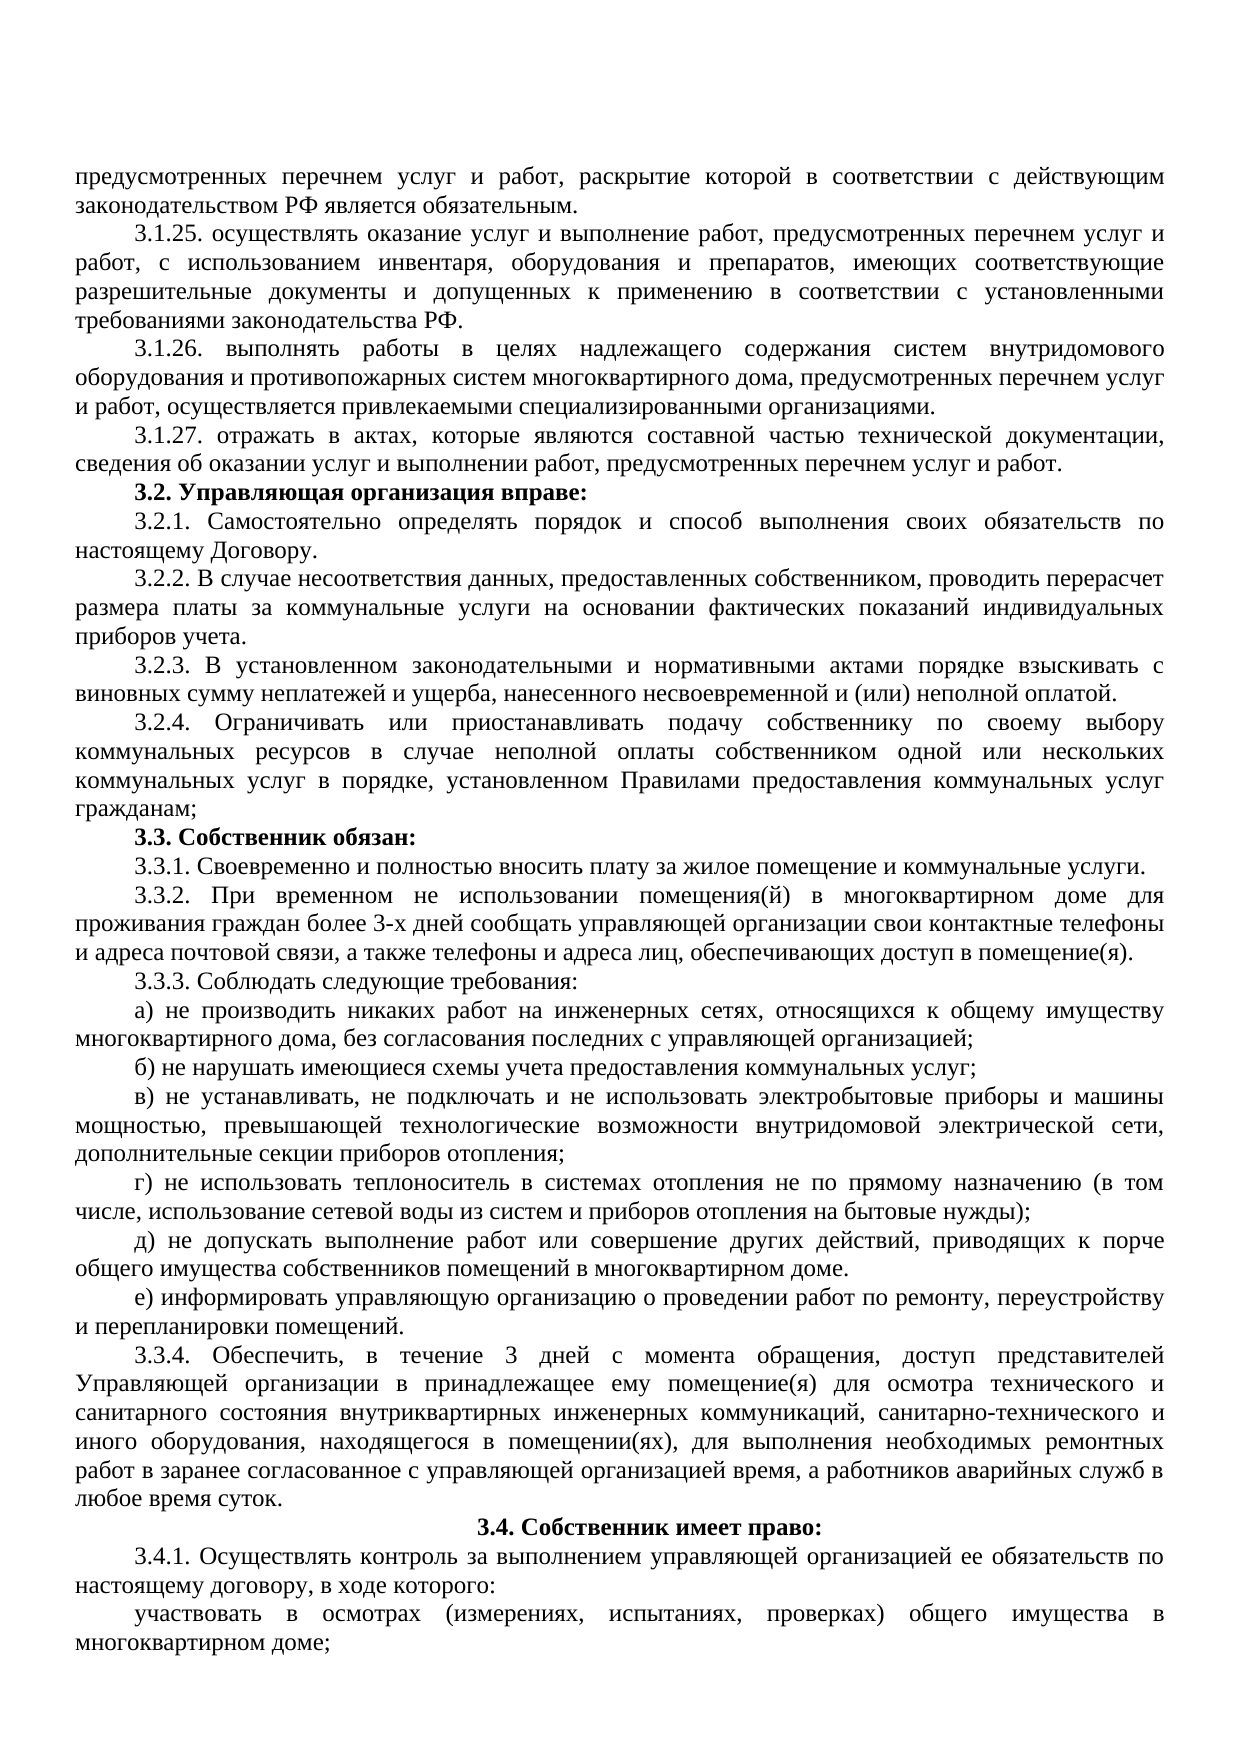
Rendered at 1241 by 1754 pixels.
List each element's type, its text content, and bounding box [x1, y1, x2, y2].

text 3.1.26. выполнять работы в целях надлежащего содержания систем внутридомового оборудования и противопожарных систем многоквартирного дома, предусмотренных перечнем услуг и работ, осуществляется привлекаемыми специализированными организациями. [75, 333, 1165, 420]
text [75, 161, 1165, 218]
text в) не устанавливать, не подключать и не использовать электробытовые приборы и машины мощностью, превышающей технологические возможности внутридомовой электрической сети, дополнительные секции приборов отопления; [75, 1081, 1165, 1167]
text а) не производить никаких работ на инженерных сетях, относящихся к общему имуществу многоквартирного дома, без согласования последних с управляющей организацией; [75, 995, 1165, 1052]
text 3.2.4. Ограничивать или приостанавливать подачу собственнику по своему выбору коммунальных ресурсов в случае неполной оплаты собственником одной или нескольких коммунальных услуг в порядке, установленном Правилами предоставления коммунальных услуг гражданам; [75, 707, 1165, 822]
text 3.2.2. В случае несоответствия данных, предоставленных собственником, проводить перерасчет размера платы за коммунальные услуги на основании фактических показаний индивидуальных приборов учета. [75, 563, 1165, 650]
text 3.2. Управляющая организация вправе: [75, 477, 1165, 506]
text 3.3. Собственник обязан: [75, 822, 1165, 851]
text д) не допускать выполнение работ или совершение других действий, приводящих к порче общего имущества собственников помещений в многоквартирном доме. [75, 1225, 1165, 1282]
text б) не нарушать имеющиеся схемы учета предоставления коммунальных услуг; [75, 1052, 1165, 1081]
text участвовать в осмотрах (измерениях, испытаниях, проверках) общего имущества в многоквартирном доме; [75, 1598, 1165, 1656]
text 3.4.1. Осуществлять контроль за выполнением управляющей организацией ее обязательств по настоящему договору, в ходе которого: [75, 1541, 1165, 1598]
text 3.3.4. Обеспечить, в течение 3 дней с момента обращения, доступ представителей Управляющей организации в принадлежащее ему помещение(я) для осмотра технического и санитарного состояния внутриквартирных инженерных коммуникаций, санитарно-технического и иного оборудования, находящегося в помещении(ях), для выполнения необходимых ремонтных работ в заранее согласованное с управляющей организацией время, а работников аварийных служб в любое время суток. [75, 1340, 1165, 1512]
text 3.3.3. Соблюдать следующие требования: [75, 966, 1165, 995]
text е) информировать управляющую организацию о проведении работ по ремонту, переустройству и перепланировки помещений. [75, 1282, 1165, 1340]
text г) не использовать теплоноситель в системах отопления не по прямому назначению (в том числе, использование сетевой воды из систем и приборов отопления на бытовые нужды); [75, 1167, 1165, 1225]
text 3.1.25. осуществлять оказание услуг и выполнение работ, предусмотренных перечнем услуг и работ, с использованием инвентаря, оборудования и препаратов, имеющих соответствующие разрешительные документы и допущенных к применению в соответствии с установленными требованиями законодательства РФ. [75, 218, 1165, 333]
text 3.3.1. Своевременно и полностью вносить плату за жилое помещение и коммунальные услуги. [75, 851, 1165, 880]
text 3.2.1. Самостоятельно определять порядок и способ выполнения своих обязательств по настоящему Договору. [75, 506, 1165, 563]
text 3.4. Собственник имеет право: [75, 1512, 1165, 1541]
text 3.3.2. При временном не использовании помещения(й) в многоквартирном доме для проживания граждан более 3-х дней сообщать управляющей организации свои контактные телефоны и адреса почтовой связи, а также телефоны и адреса лиц, обеспечивающих доступ в помещение(я). [75, 880, 1165, 966]
text 3.2.3. В установленном законодательными и нормативными актами порядке взыскивать с виновных сумму неплатежей и ущерба, нанесенного несвоевременной и (или) неполной оплатой. [75, 650, 1165, 707]
text 3.1.27. отражать в актах, которые являются составной частью технической документации, сведения об оказании услуг и выполнении работ, предусмотренных перечнем услуг и работ. [75, 420, 1165, 477]
